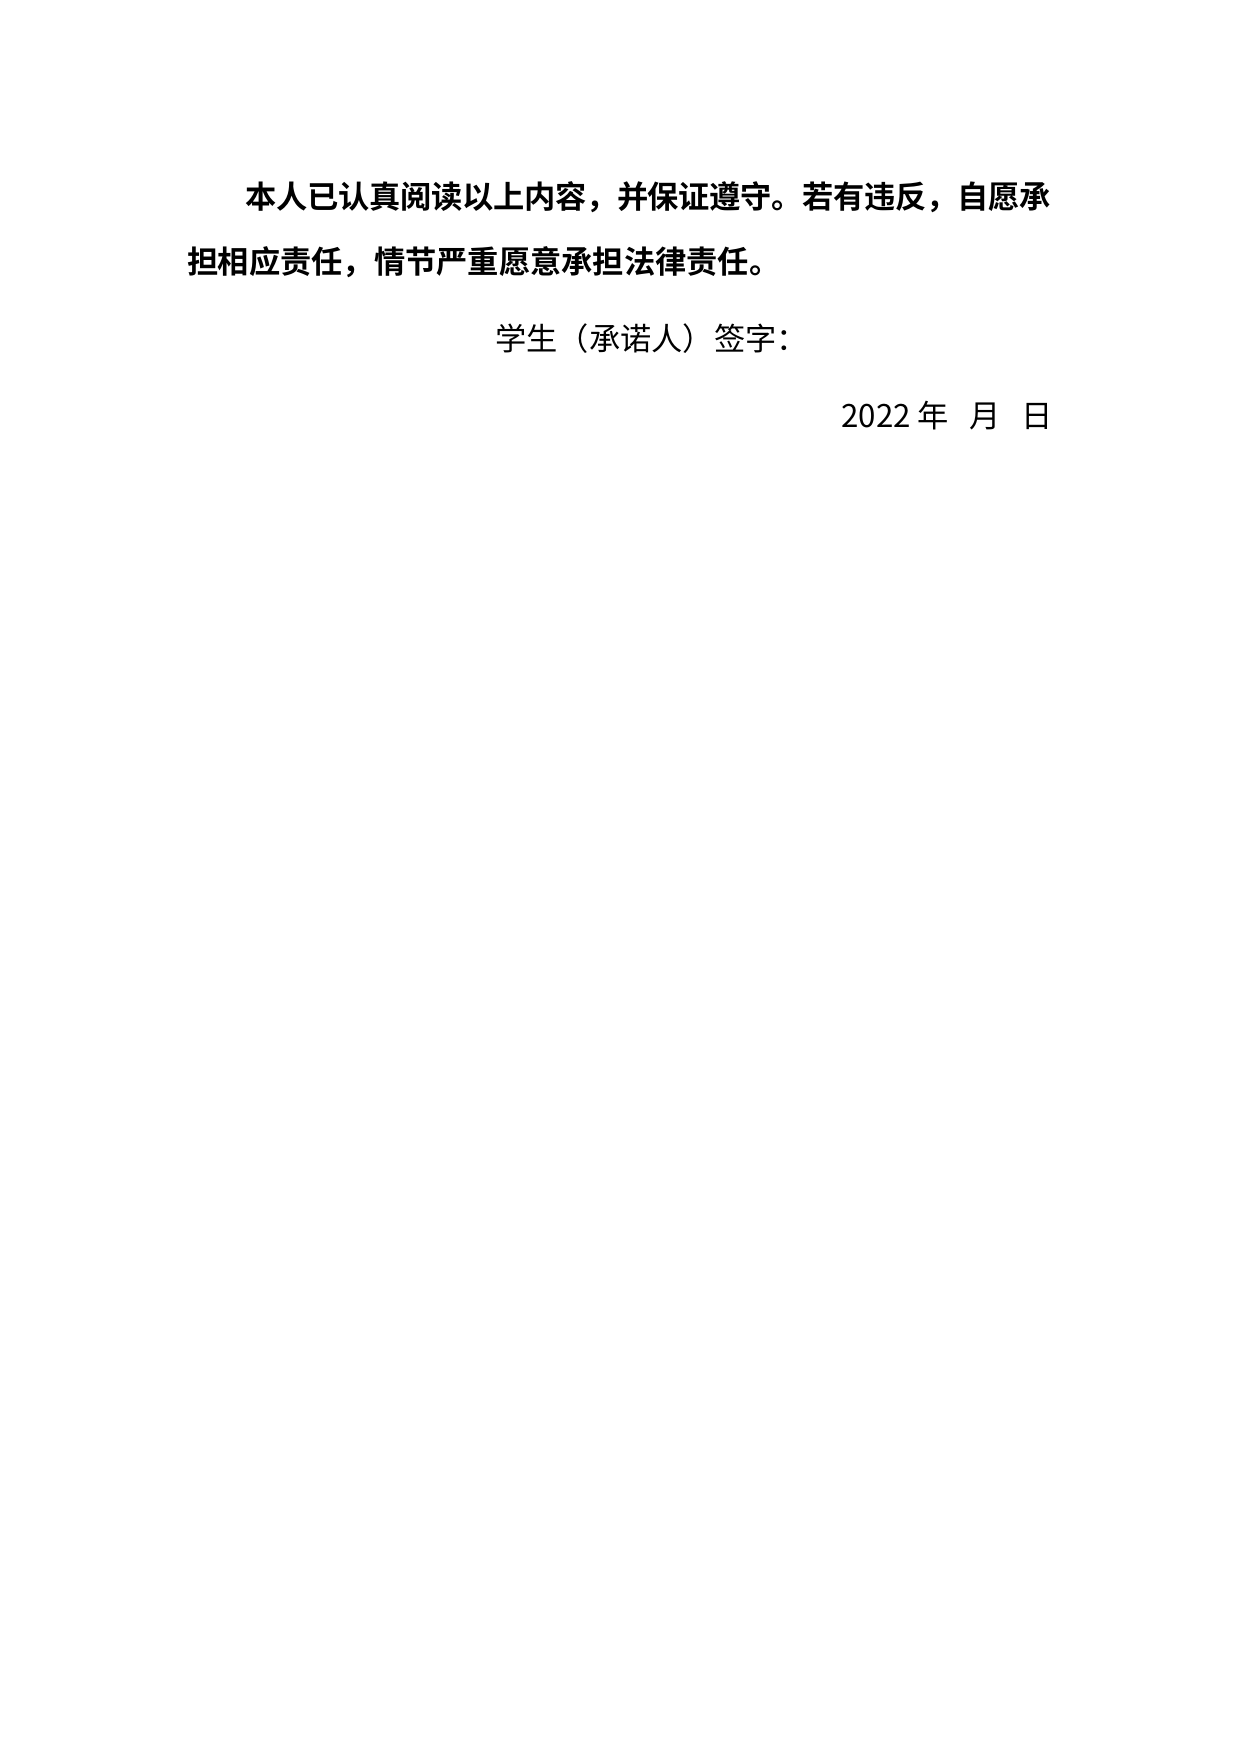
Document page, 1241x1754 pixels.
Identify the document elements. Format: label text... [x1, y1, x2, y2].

text 本人已认真阅读以上内容，并保证遵守。若有违反，自愿承担相应责任，情节严重愿意承担法律责任。 [187, 162, 1053, 292]
text 2022年 月 日 [187, 381, 1053, 446]
text 学生（承诺人）签字： [187, 304, 1053, 369]
